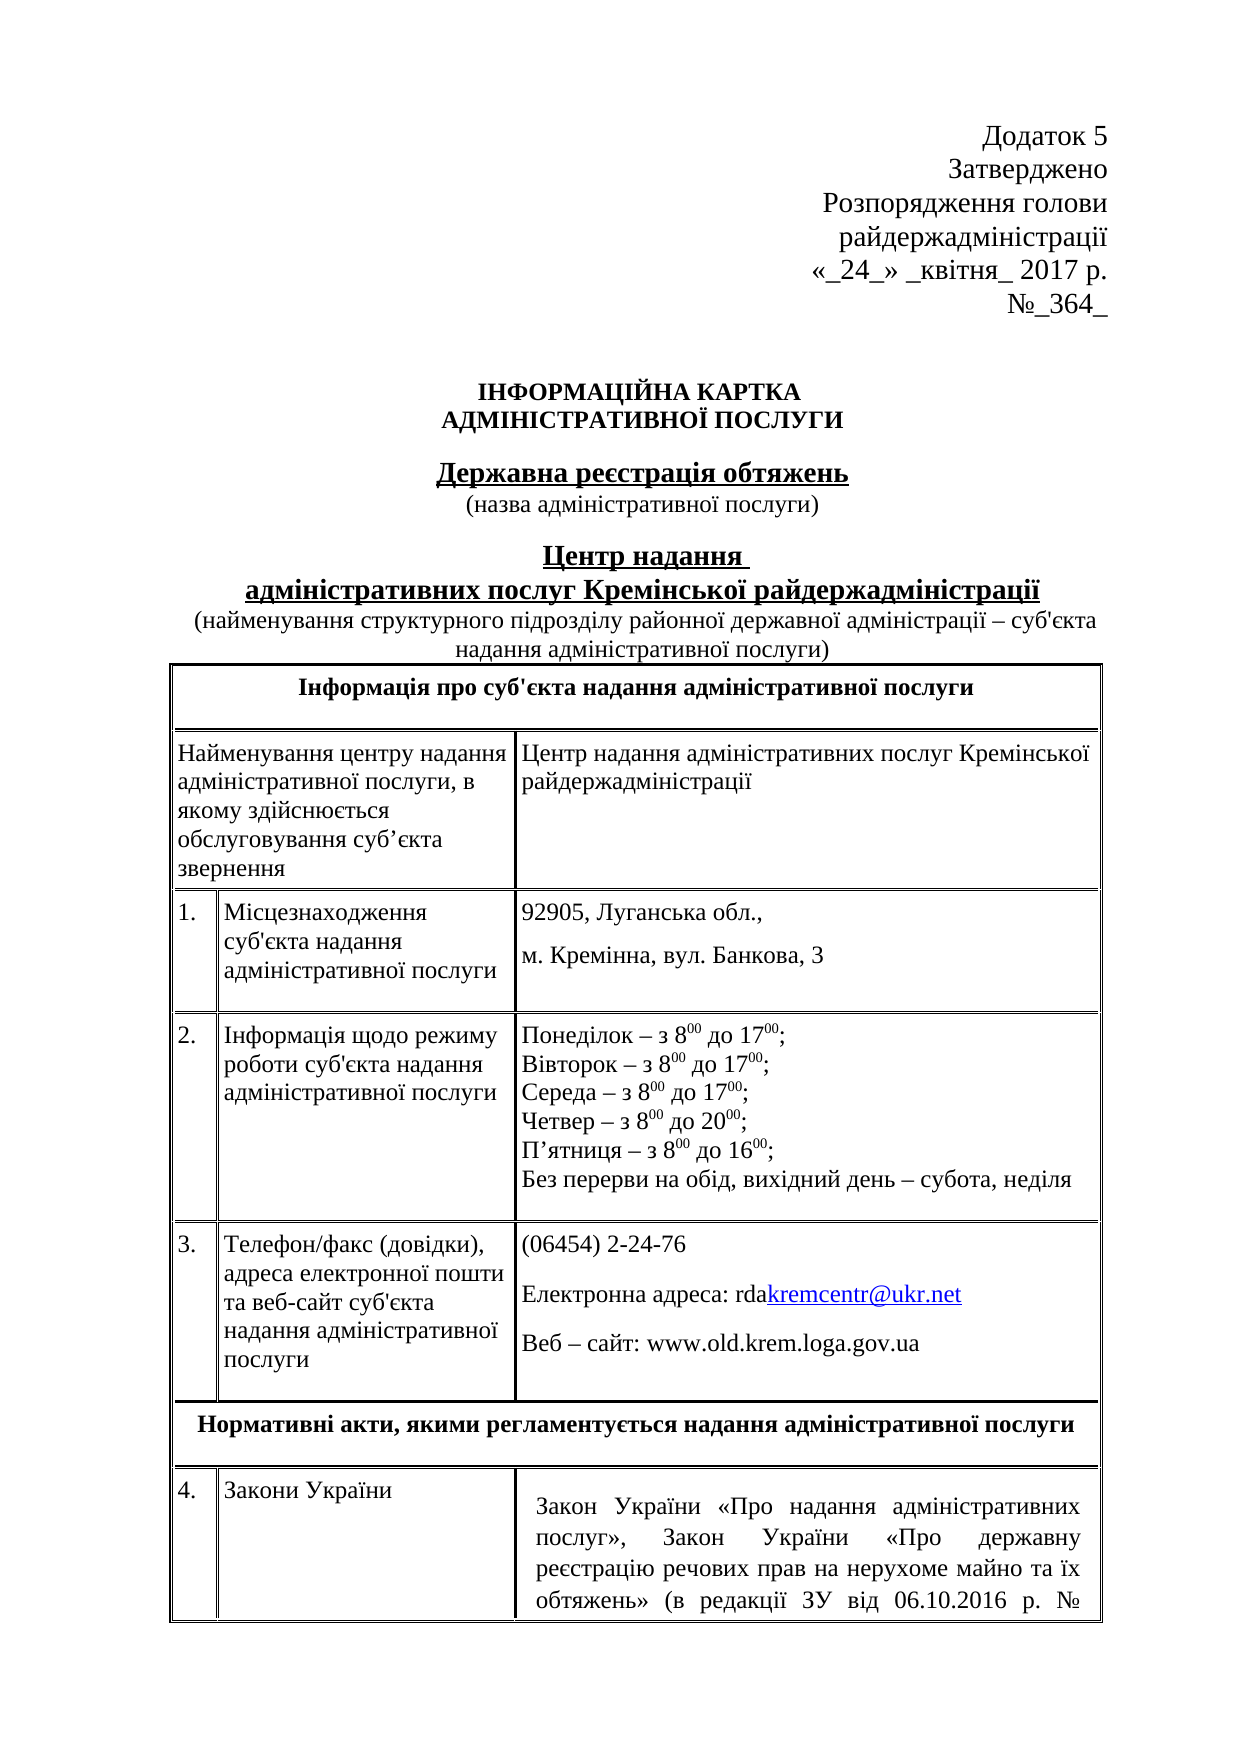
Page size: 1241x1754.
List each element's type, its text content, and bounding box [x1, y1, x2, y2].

text (назва адміністративної послуги) [177, 489, 1107, 517]
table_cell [515, 1465, 1100, 1620]
table_cell 1. [171, 888, 217, 1011]
text райдержадміністрації [177, 219, 1107, 252]
text Додаток 5 [177, 118, 1107, 152]
table_header Інформація про суб'єкта надання адміністративної послуги [173, 666, 1100, 728]
table_cell Центр надання адміністративних послуг Кремінської райдержадміністрації [517, 728, 1100, 888]
table_cell 92905, Луганська обл., м. Кремінна, вул. Банкова, 3 [515, 888, 1101, 1011]
table_cell 4. [173, 1465, 217, 1620]
text адміністративних послуг Кремінської райдержадміністрації [177, 572, 1107, 605]
table_cell Місцезнаходження суб'єкта надання адміністративної послуги [219, 891, 514, 1011]
text Затверджено [177, 152, 1107, 185]
table_cell Понеділок – з 800 до 1700; Вівторок – з 800 до 1700; Середа – з 800 до 1700; Четвер – з 800 до 2000; П’ятниця – з 800 до 1600; Без перерви на обід, вихідний день – субота, неділя [515, 1011, 1101, 1219]
table_cell 3. [173, 1220, 216, 1400]
table_cell Закони України [218, 1469, 515, 1620]
text Розпорядження голови [177, 185, 1107, 219]
table_cell Інформація щодо режиму роботи суб'єкта надання адміністративної послуги [219, 1014, 514, 1219]
table_cell 2. [171, 1011, 217, 1219]
table_cell Телефон/факс (довідки), адреса електронної пошти та веб-сайт суб'єкта надання адміністративної послуги [219, 1223, 514, 1400]
text №_364_ [177, 286, 1107, 319]
text ІНФОРМАЦІЙНА КАРТКА АДМІНІСТРАТИВНОЇ ПОСЛУГИ [177, 377, 1107, 434]
text (найменування структурного підрозділу районної державної адміністрації – суб'єкта надання адміністративної послуги) [177, 605, 1107, 663]
table_cell (06454) 2-24-76 Електронна адреса: rdakremcentr@ukr.net Веб – сайт: www.old.krem.loga.gov.ua [517, 1220, 1100, 1400]
table_cell Найменування центру надання адміністративної послуги, в якому здійснюється обслуговування суб’єкта звернення [173, 728, 514, 888]
table_cell Нормативні акти, якими регламентується надання адміністративної послуги [173, 1400, 1100, 1465]
text «_24_» _квітня_ 2017 р. [177, 252, 1107, 286]
text Центр надання [177, 538, 1107, 572]
text Державна реєстрація обтяжень [177, 455, 1107, 489]
